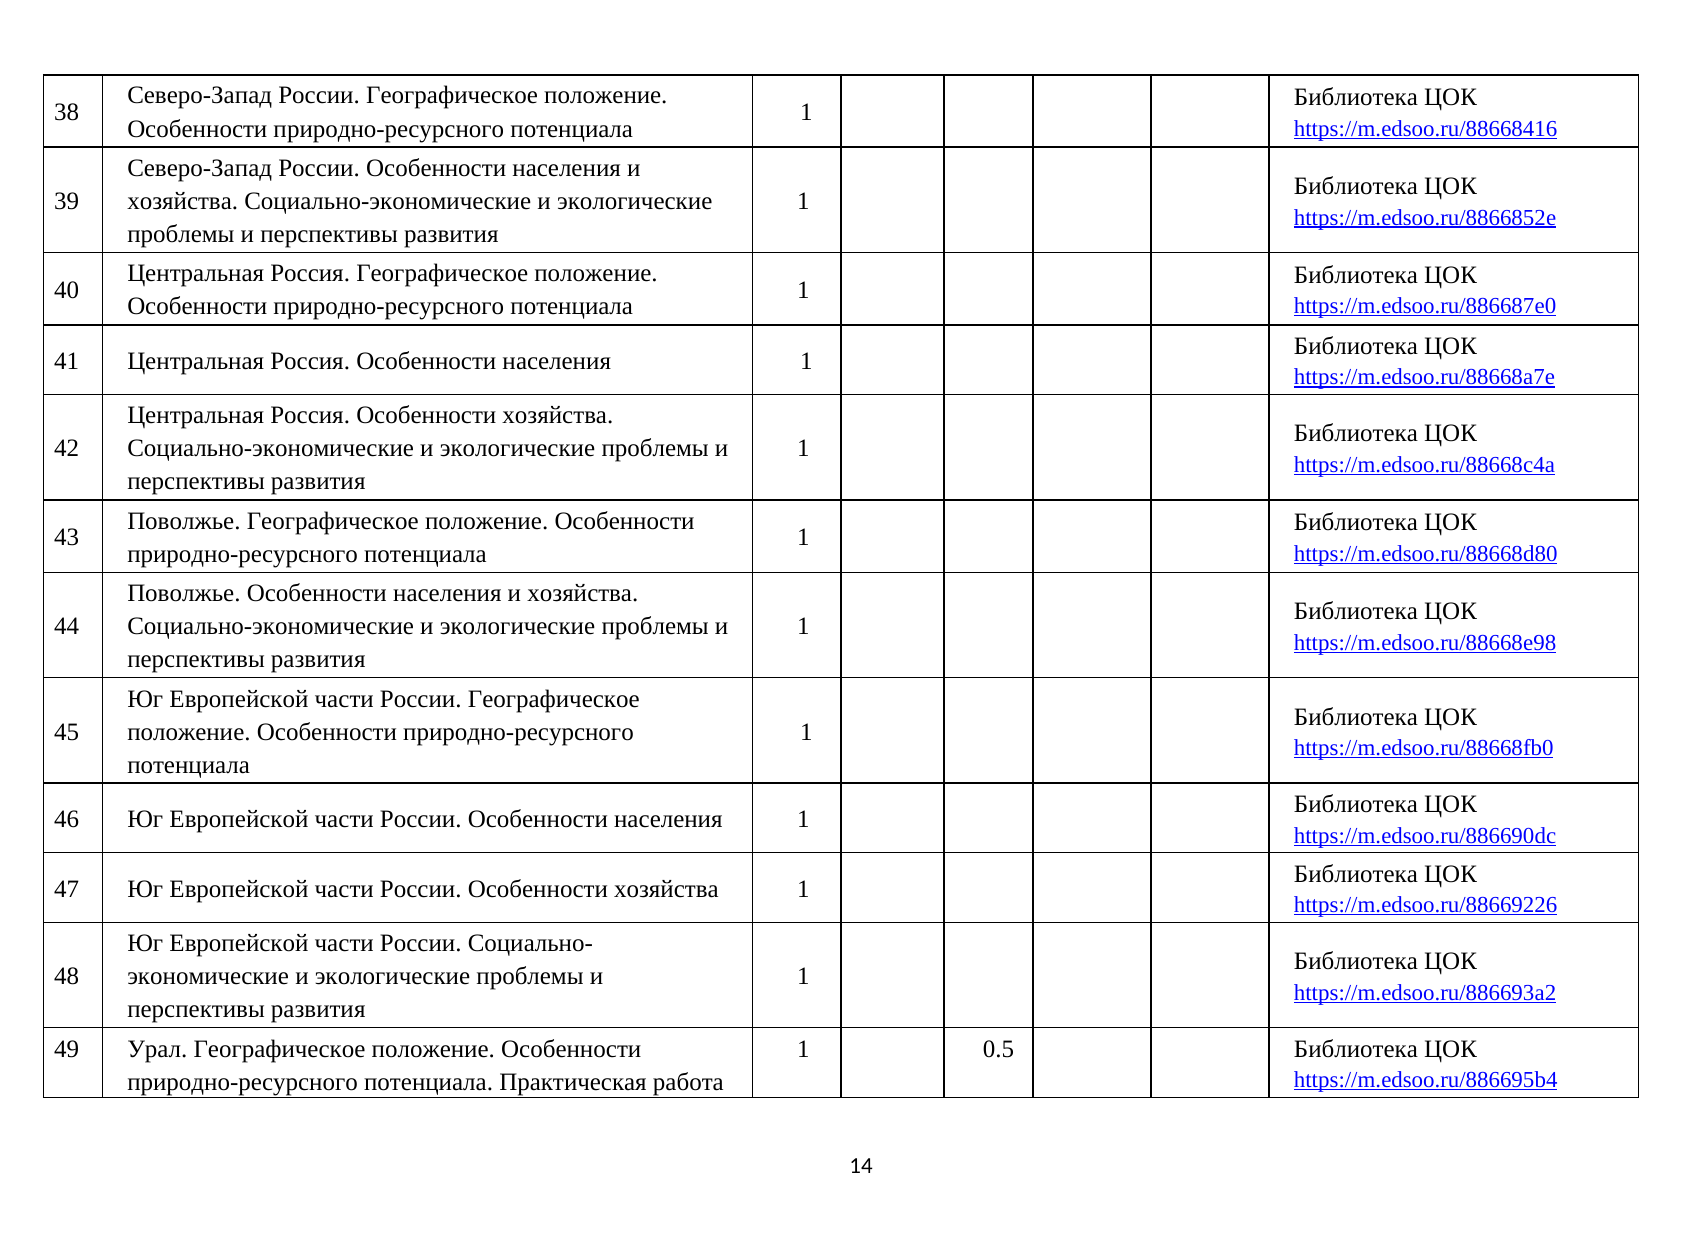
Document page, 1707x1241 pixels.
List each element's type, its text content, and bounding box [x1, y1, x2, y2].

table_cell [842, 1028, 943, 1096]
table_cell Юг Европейской части России. Географическое положение. Особенности природно-ресурсного потенциала [103, 678, 752, 782]
table_cell [1034, 326, 1150, 394]
table_cell 1 [753, 326, 840, 394]
table_cell [1034, 395, 1150, 499]
table_cell 1 [753, 678, 840, 782]
table_cell [945, 501, 1032, 571]
table_cell Библиотека ЦОК https://m.edsoo.ru/88668fb0 [1270, 678, 1638, 782]
table_cell [945, 76, 1032, 146]
table_cell Поволжье. Географическое положение. Особенности природно-ресурсного потенциала [103, 501, 752, 571]
table_cell [1152, 784, 1268, 852]
table_cell 1 [753, 573, 840, 677]
table_cell [842, 678, 943, 782]
table_cell [1034, 1028, 1150, 1096]
table_cell [945, 253, 1032, 324]
table_cell 1 [753, 76, 840, 146]
table_cell Поволжье. Особенности населения и хозяйства. Социально-экономические и экологические проблемы и перспективы развития [103, 573, 752, 677]
table_cell [842, 395, 943, 499]
table_cell [842, 148, 943, 252]
table_cell 1 [753, 501, 840, 571]
table_cell 1 [753, 395, 840, 499]
table_cell 44 [44, 573, 102, 677]
table_cell Библиотека ЦОК https://m.edsoo.ru/88668416 [1270, 76, 1638, 146]
table_cell 1 [753, 784, 840, 852]
table_cell [842, 253, 943, 324]
table_cell [842, 923, 943, 1027]
table_cell 0.5 [945, 1028, 1032, 1096]
table_cell 43 [44, 501, 102, 571]
table_cell [945, 148, 1032, 252]
table_cell 1 [753, 1028, 840, 1096]
table_cell [945, 395, 1032, 499]
table_cell [1034, 253, 1150, 324]
table_cell [1034, 678, 1150, 782]
table_cell 39 [44, 148, 102, 252]
table_cell 48 [44, 923, 102, 1027]
table_cell [1034, 573, 1150, 677]
table_cell [1034, 923, 1150, 1027]
table_cell Библиотека ЦОК https://m.edsoo.ru/88668d80 [1270, 501, 1638, 571]
table_cell [1034, 853, 1150, 921]
table_cell [1152, 148, 1268, 252]
table_cell [945, 923, 1032, 1027]
table_cell 38 [44, 76, 102, 146]
table_cell Северо-Запад России. Особенности населения и хозяйства. Социально-экономические и экологические проблемы и перспективы развития [103, 148, 752, 252]
table_cell Библиотека ЦОК https://m.edsoo.ru/88669226 [1270, 853, 1638, 921]
table_cell Юг Европейской части России. Особенности населения [103, 784, 752, 852]
table_cell [1152, 678, 1268, 782]
table_cell [1152, 76, 1268, 146]
table_cell [945, 853, 1032, 921]
table_cell 47 [44, 853, 102, 921]
table_cell [945, 326, 1032, 394]
table_cell [842, 573, 943, 677]
table_cell [1152, 326, 1268, 394]
table_cell Библиотека ЦОК https://m.edsoo.ru/886687e0 [1270, 253, 1638, 324]
table_cell 41 [44, 326, 102, 394]
table_cell [945, 784, 1032, 852]
table_cell [842, 784, 943, 852]
table_cell [842, 76, 943, 146]
table_cell Юг Европейской части России. Социально-экономические и экологические проблемы и перспективы развития [103, 923, 752, 1027]
table_cell [842, 853, 943, 921]
table_cell [1034, 501, 1150, 571]
table_cell [1152, 923, 1268, 1027]
table_cell Северо-Запад России. Географическое положение. Особенности природно-ресурсного потенциала [103, 76, 752, 146]
table_cell [842, 501, 943, 571]
table_cell Библиотека ЦОК https://m.edsoo.ru/88668e98 [1270, 573, 1638, 677]
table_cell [1270, 1028, 1638, 1096]
table_cell [1152, 501, 1268, 571]
table_cell 1 [753, 148, 840, 252]
table_cell Библиотека ЦОК https://m.edsoo.ru/88668a7e [1270, 326, 1638, 394]
table_cell 1 [753, 253, 840, 324]
table_cell [1152, 573, 1268, 677]
table_cell Центральная Россия. Географическое положение. Особенности природно-ресурсного потенциала [103, 253, 752, 324]
table_cell [1034, 784, 1150, 852]
table_cell 45 [44, 678, 102, 782]
table_cell [1152, 395, 1268, 499]
table_cell [1034, 148, 1150, 252]
table_cell Центральная Россия. Особенности хозяйства. Социально-экономические и экологические проблемы и перспективы развития [103, 395, 752, 499]
table_cell [1152, 1028, 1268, 1096]
table_cell Центральная Россия. Особенности населения [103, 326, 752, 394]
table_cell [842, 326, 943, 394]
table_cell Библиотека ЦОК https://m.edsoo.ru/8866852e [1270, 148, 1638, 252]
table_cell 49 [44, 1028, 102, 1096]
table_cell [103, 1028, 752, 1096]
table_cell Библиотека ЦОК https://m.edsoo.ru/88668c4a [1270, 395, 1638, 499]
table_cell 46 [44, 784, 102, 852]
table_cell [945, 573, 1032, 677]
table_cell 42 [44, 395, 102, 499]
table_cell [945, 678, 1032, 782]
table_cell 1 [753, 923, 840, 1027]
table_cell 1 [753, 853, 840, 921]
table_cell Библиотека ЦОК https://m.edsoo.ru/886693a2 [1270, 923, 1638, 1027]
table_cell Библиотека ЦОК https://m.edsoo.ru/886690dc [1270, 784, 1638, 852]
table_cell [1152, 853, 1268, 921]
table_cell 40 [44, 253, 102, 324]
table_cell [1034, 76, 1150, 146]
table_cell Юг Европейской части России. Особенности хозяйства [103, 853, 752, 921]
table_cell [1152, 253, 1268, 324]
